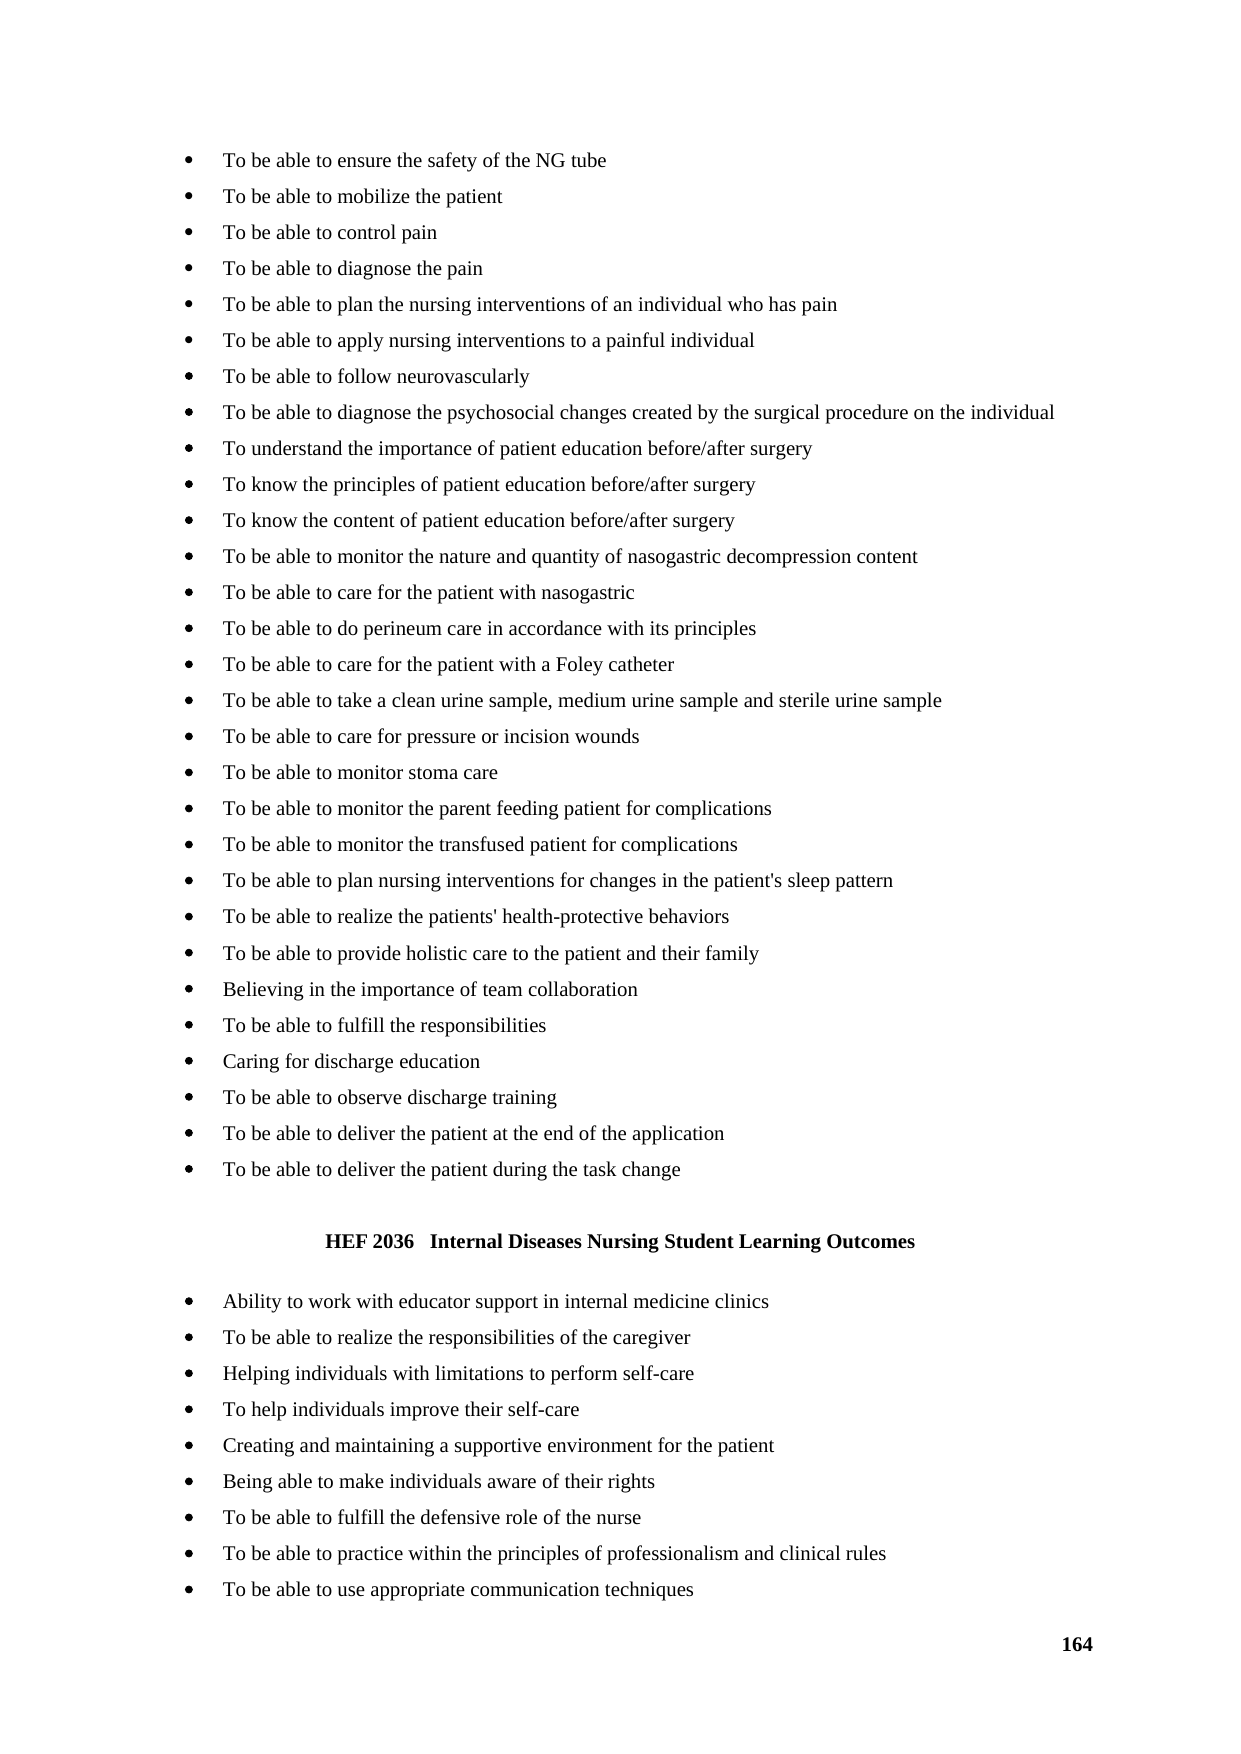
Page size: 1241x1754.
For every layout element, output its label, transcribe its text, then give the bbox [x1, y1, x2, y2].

list To be able to care for pressure or incision wounds [185, 724, 1093, 748]
list To be able to monitor the nature and quantity of nasogastric decompression content [185, 544, 1093, 568]
list To be able to plan the nursing interventions of an individual who has pain [185, 292, 1093, 316]
list To be able to diagnose the pain [185, 256, 1093, 280]
list To be able to use appropriate communication techniques [185, 1577, 1093, 1601]
list To be able to ensure the safety of the NG tube [185, 148, 1093, 172]
list Believing in the importance of team collaboration [185, 977, 1093, 1001]
list To know the principles of patient education before/after surgery [185, 472, 1093, 496]
list To be able to take a clean urine sample, medium urine sample and sterile urine sample [185, 688, 1093, 712]
list To be able to diagnose the psychosocial changes created by the surgical procedure on the individual [185, 400, 1093, 424]
list To help individuals improve their self-care [185, 1397, 1093, 1421]
list To be able to follow neurovascularly [185, 364, 1093, 388]
list To be able to deliver the patient at the end of the application [185, 1121, 1093, 1145]
list To be able to apply nursing interventions to a painful individual [185, 328, 1093, 352]
list To be able to practice within the principles of professionalism and clinical rules [185, 1541, 1093, 1565]
list To be able to care for the patient with nasogastric [185, 580, 1093, 604]
list Helping individuals with limitations to perform self-care [185, 1361, 1093, 1385]
list Creating and maintaining a supportive environment for the patient [185, 1433, 1093, 1457]
list To be able to care for the patient with a Foley catheter [185, 652, 1093, 676]
subtitle HEF 2036 Internal Diseases Nursing Student Learning Outcomes [148, 1229, 1093, 1253]
list To be able to realize the patients' health-protective behaviors [185, 904, 1093, 928]
list To be able to fulfill the responsibilities [185, 1013, 1093, 1037]
list To be able to realize the responsibilities of the caregiver [185, 1325, 1093, 1349]
list To be able to fulfill the defensive role of the nurse [185, 1505, 1093, 1529]
list To be able to deliver the patient during the task change [185, 1157, 1093, 1181]
list To understand the importance of patient education before/after surgery [185, 436, 1093, 460]
list To be able to monitor the parent feeding patient for complications [185, 796, 1093, 820]
list Being able to make individuals aware of their rights [185, 1469, 1093, 1493]
list To be able to mobilize the patient [185, 184, 1093, 208]
list To be able to observe discharge training [185, 1085, 1093, 1109]
list To be able to monitor stoma care [185, 760, 1093, 784]
list To be able to do perineum care in accordance with its principles [185, 616, 1093, 640]
list To be able to provide holistic care to the patient and their family [185, 941, 1093, 964]
list Ability to work with educator support in internal medicine clinics [185, 1289, 1093, 1313]
list To be able to plan nursing interventions for changes in the patient's sleep pattern [185, 868, 1093, 892]
list Caring for discharge education [185, 1049, 1093, 1073]
list To be able to monitor the transfused patient for complications [185, 832, 1093, 856]
list To know the content of patient education before/after surgery [185, 508, 1093, 532]
list To be able to control pain [185, 220, 1093, 244]
